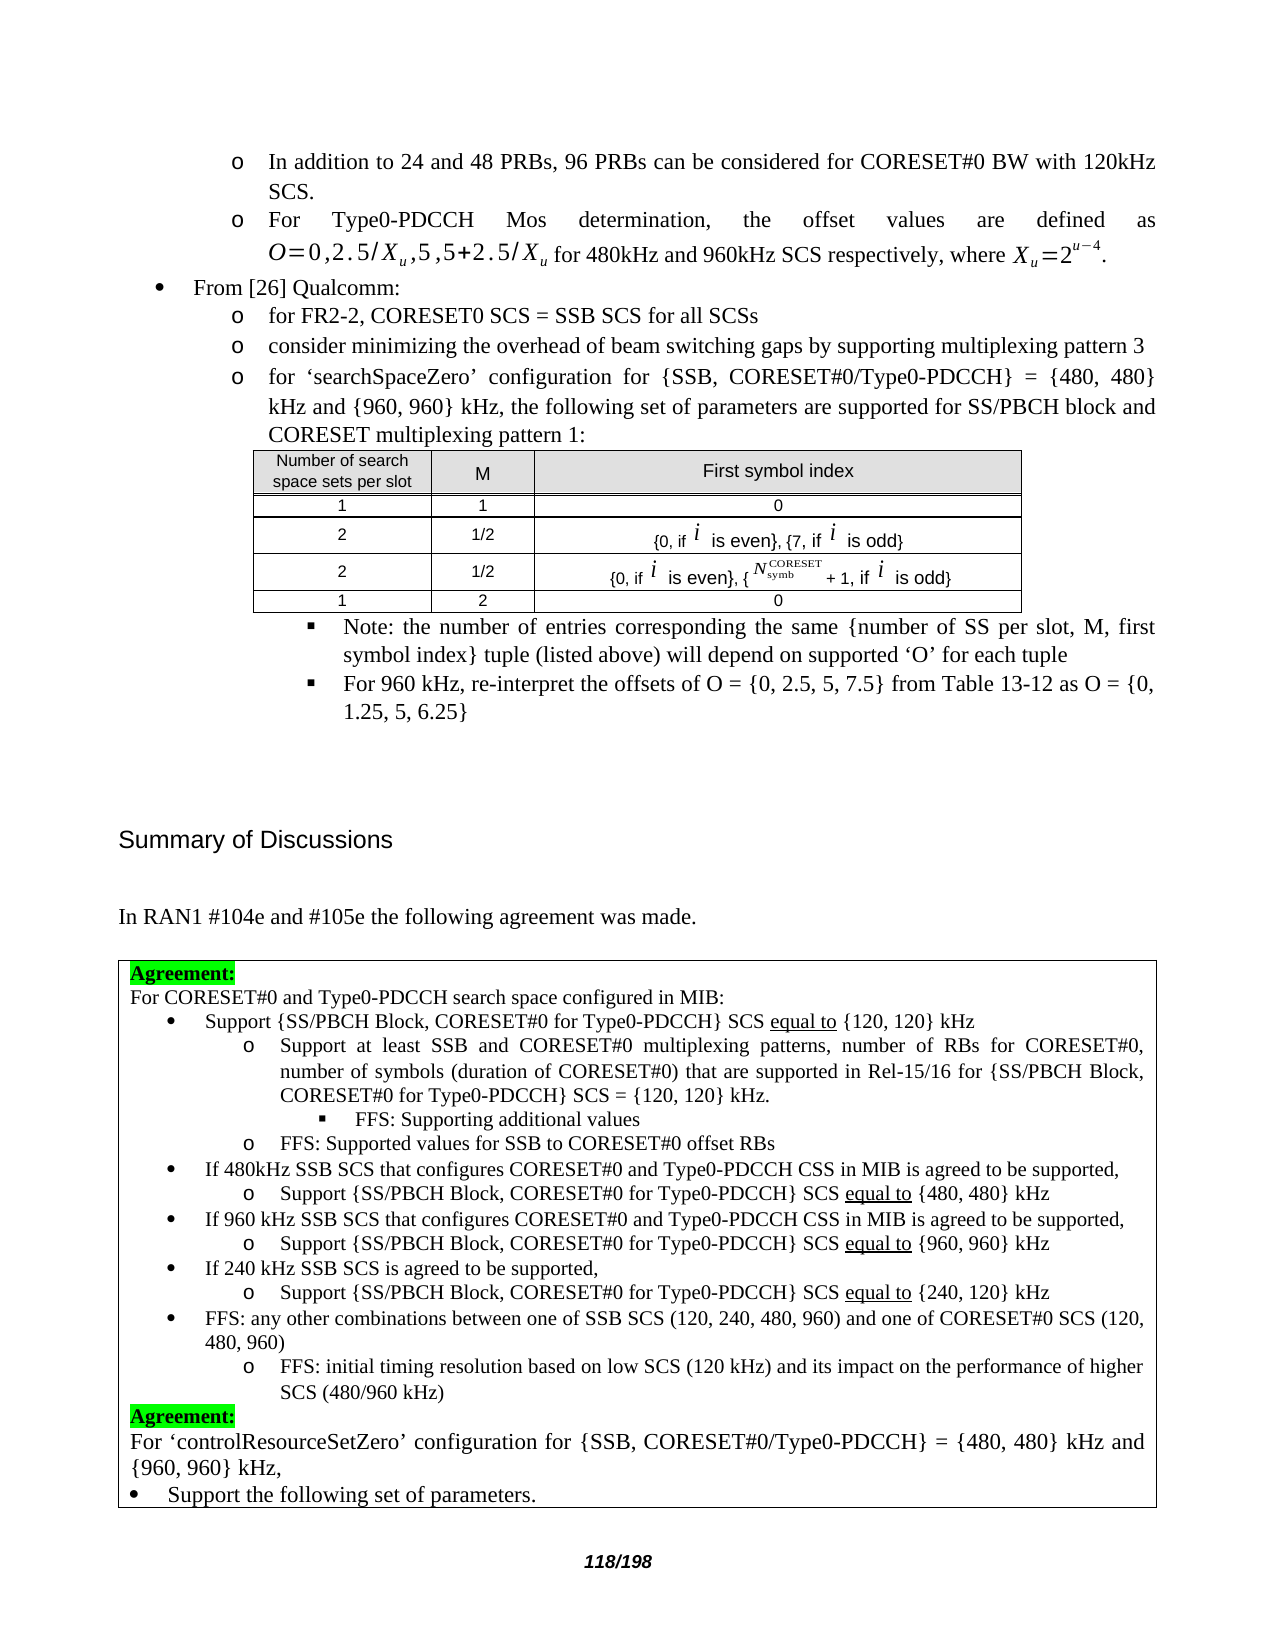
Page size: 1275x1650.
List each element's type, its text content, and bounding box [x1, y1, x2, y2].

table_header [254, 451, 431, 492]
list In addition to 24 and 48 PRBs, 96 PRBs can be considered for CORESET#0 BW with 120kHz SCS. [231, 148, 1157, 204]
list Note: the number of entries corresponding the same {number of SS per slot, M, first symbol index} tuple (listed above) will depend on supported ‘O’ for each tuple [306, 613, 1157, 668]
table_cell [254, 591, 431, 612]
list From [26] Qualcomm: [156, 273, 1157, 300]
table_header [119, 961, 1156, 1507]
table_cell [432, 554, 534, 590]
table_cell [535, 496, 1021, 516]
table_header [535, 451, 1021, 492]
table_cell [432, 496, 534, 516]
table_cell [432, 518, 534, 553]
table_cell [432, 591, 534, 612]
list consider minimizing the overhead of beam switching gaps by supporting multiplexing pattern 3 [231, 332, 1157, 361]
list for ‘searchSpaceZero’ configuration for {SSB, CORESET#0/Type0-PDCCH} = {480, 480} kHz and {960, 960} kHz, the following set of parameters are supported for SS/PBCH block and CORESET multiplexing pattern 1: [231, 363, 1157, 448]
list for FR2-2, CORESET0 SCS = SSB SCS for all SCSs [231, 302, 1157, 330]
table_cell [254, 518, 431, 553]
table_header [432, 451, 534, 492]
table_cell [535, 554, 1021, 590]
list For 960 kHz, re-interpret the offsets of O = {0, 2.5, 5, 7.5} from Table 13-12 as O = {0, 1.25, 5, 6.25} [306, 670, 1157, 725]
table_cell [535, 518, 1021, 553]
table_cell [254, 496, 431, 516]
text In RAN1 #104e and #105e the following agreement was made. [118, 903, 1157, 929]
list For Type0-PDCCH Mos determination, the offset values are defined as for 480kHz and 960kHz SCS respectively, where . [231, 206, 1157, 271]
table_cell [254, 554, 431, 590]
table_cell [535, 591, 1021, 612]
subtitle Summary of Discussions [118, 825, 1157, 853]
